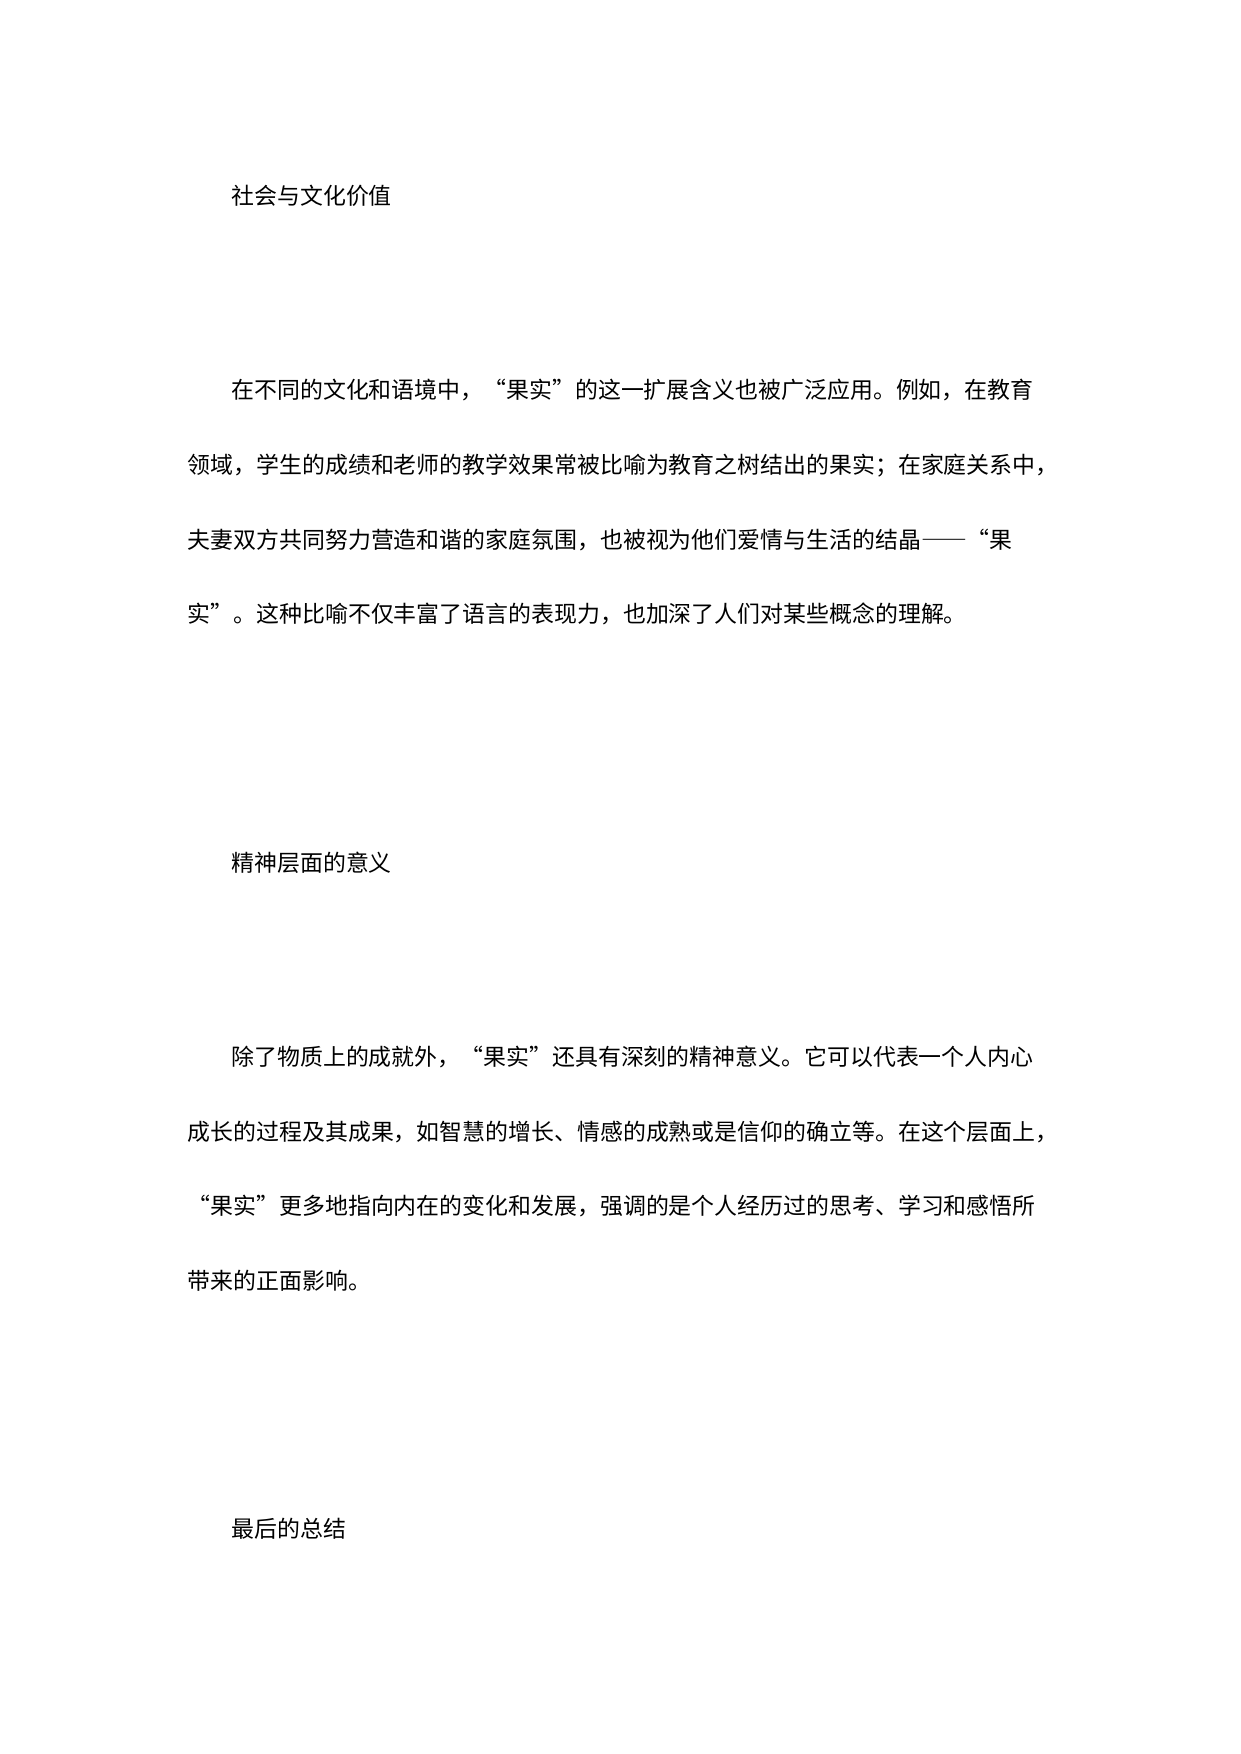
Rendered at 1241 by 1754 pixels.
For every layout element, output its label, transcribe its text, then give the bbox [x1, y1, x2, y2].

text 在不同的文化和语境中，“果实”的这一扩展含义也被广泛应用。例如，在教育领域，学生的成绩和老师的教学效果常被比喻为教育之树结出的果实；在家庭关系中，夫妻双方共同努力营造和谐的家庭氛围，也被视为他们爱情与生活的结晶——“果实”。这种比喻不仅丰富了语言的表现力，也加深了人们对某些概念的理解。 [187, 356, 1053, 645]
text 社会与文化价值 [187, 162, 1053, 227]
text 除了物质上的成就外，“果实”还具有深刻的精神意义。它可以代表一个人内心成长的过程及其成果，如智慧的增长、情感的成熟或是信仰的确立等。在这个层面上，“果实”更多地指向内在的变化和发展，强调的是个人经历过的思考、学习和感悟所带来的正面影响。 [187, 1023, 1053, 1312]
text 精神层面的意义 [187, 828, 1053, 893]
text 最后的总结 [187, 1495, 1053, 1560]
